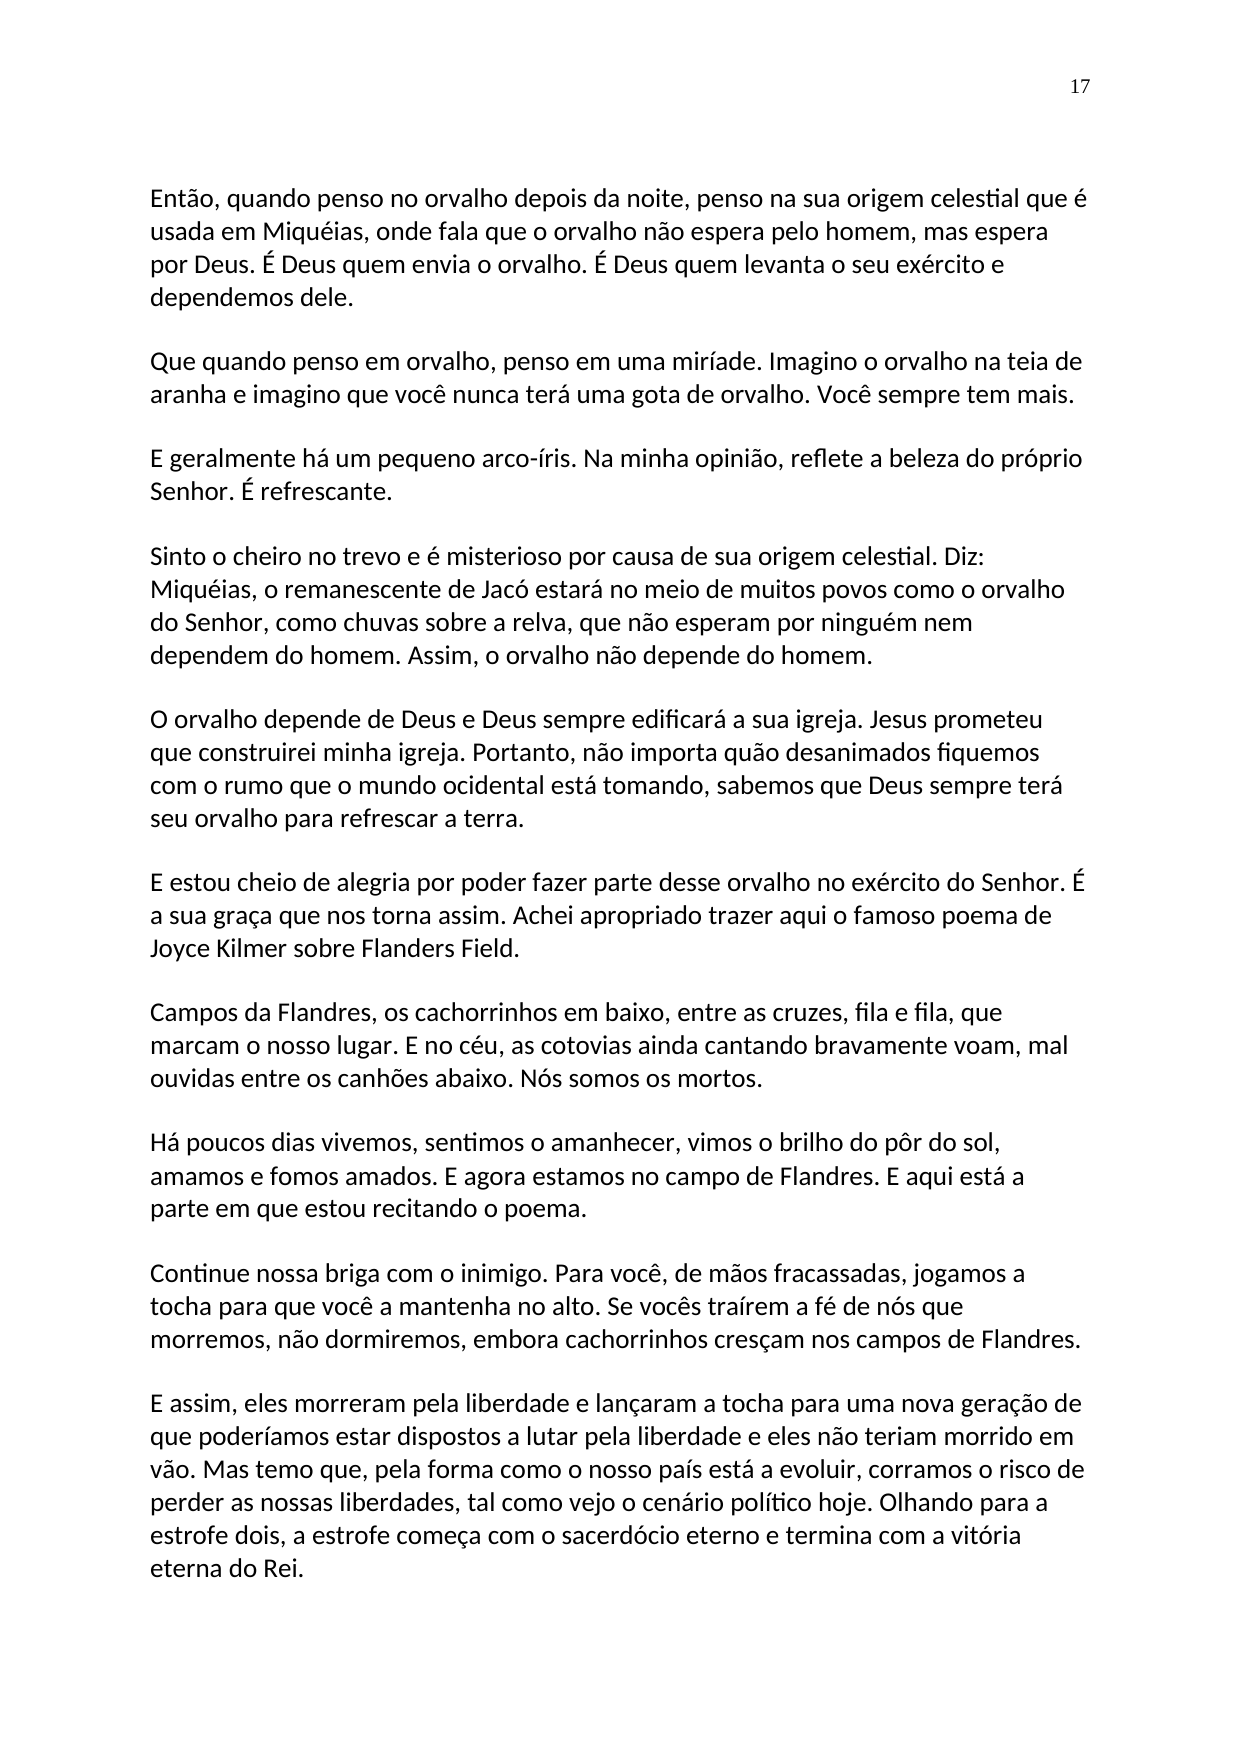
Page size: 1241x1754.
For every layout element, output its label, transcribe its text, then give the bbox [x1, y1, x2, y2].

text Então, quando penso no orvalho depois da noite, penso na sua origem celestial que é usada em Miquéias, onde fala que o orvalho não espera pelo homem, mas espera por Deus. É Deus quem envia o orvalho. É Deus quem levanta o seu exército e dependemos dele. [150, 181, 1090, 313]
text Sinto o cheiro no trevo e é misterioso por causa de sua origem celestial. Diz: Miquéias, o remanescente de Jacó estará no meio de muitos povos como o orvalho do Senhor, como chuvas sobre a relva, que não esperam por ninguém nem dependem do homem. Assim, o orvalho não depende do homem. [150, 539, 1090, 671]
text Há poucos dias vivemos, sentimos o amanhecer, vimos o brilho do pôr do sol, amamos e fomos amados. E agora estamos no campo de Flandres. E aqui está a parte em que estou recitando o poema. [150, 1126, 1090, 1225]
text Continue nossa briga com o inimigo. Para você, de mãos fracassadas, jogamos a tocha para que você a mantenha no alto. Se vocês traírem a fé de nós que morremos, não dormiremos, embora cachorrinhos cresçam nos campos de Flandres. [150, 1256, 1090, 1355]
text O orvalho depende de Deus e Deus sempre edificará a sua igreja. Jesus prometeu que construirei minha igreja. Portanto, não importa quão desanimados fiquemos com o rumo que o mundo ocidental está tomando, sabemos que Deus sempre terá seu orvalho para refrescar a terra. [150, 702, 1090, 834]
text Campos da Flandres, os cachorrinhos em baixo, entre as cruzes, fila e fila, que marcam o nosso lugar. E no céu, as cotovias ainda cantando bravamente voam, mal ouvidas entre os canhões abaixo. Nós somos os mortos. [150, 995, 1090, 1094]
text E geralmente há um pequeno arco-íris. Na minha opinião, reflete a beleza do próprio Senhor. É refrescante. [150, 442, 1090, 508]
text E estou cheio de alegria por poder fazer parte desse orvalho no exército do Senhor. É a sua graça que nos torna assim. Achei apropriado trazer aqui o famoso poema de Joyce Kilmer sobre Flanders Field. [150, 865, 1090, 964]
text Que quando penso em orvalho, penso em uma miríade. Imagino o orvalho na teia de aranha e imagino que você nunca terá uma gota de orvalho. Você sempre tem mais. [150, 344, 1090, 410]
text E assim, eles morreram pela liberdade e lançaram a tocha para uma nova geração de que poderíamos estar dispostos a lutar pela liberdade e eles não teriam morrido em vão. Mas temo que, pela forma como o nosso país está a evoluir, corramos o risco de perder as nossas liberdades, tal como vejo o cenário político hoje. Olhando para a estrofe dois, a estrofe começa com o sacerdócio eterno e termina com a vitória eterna do Rei. [150, 1386, 1090, 1584]
